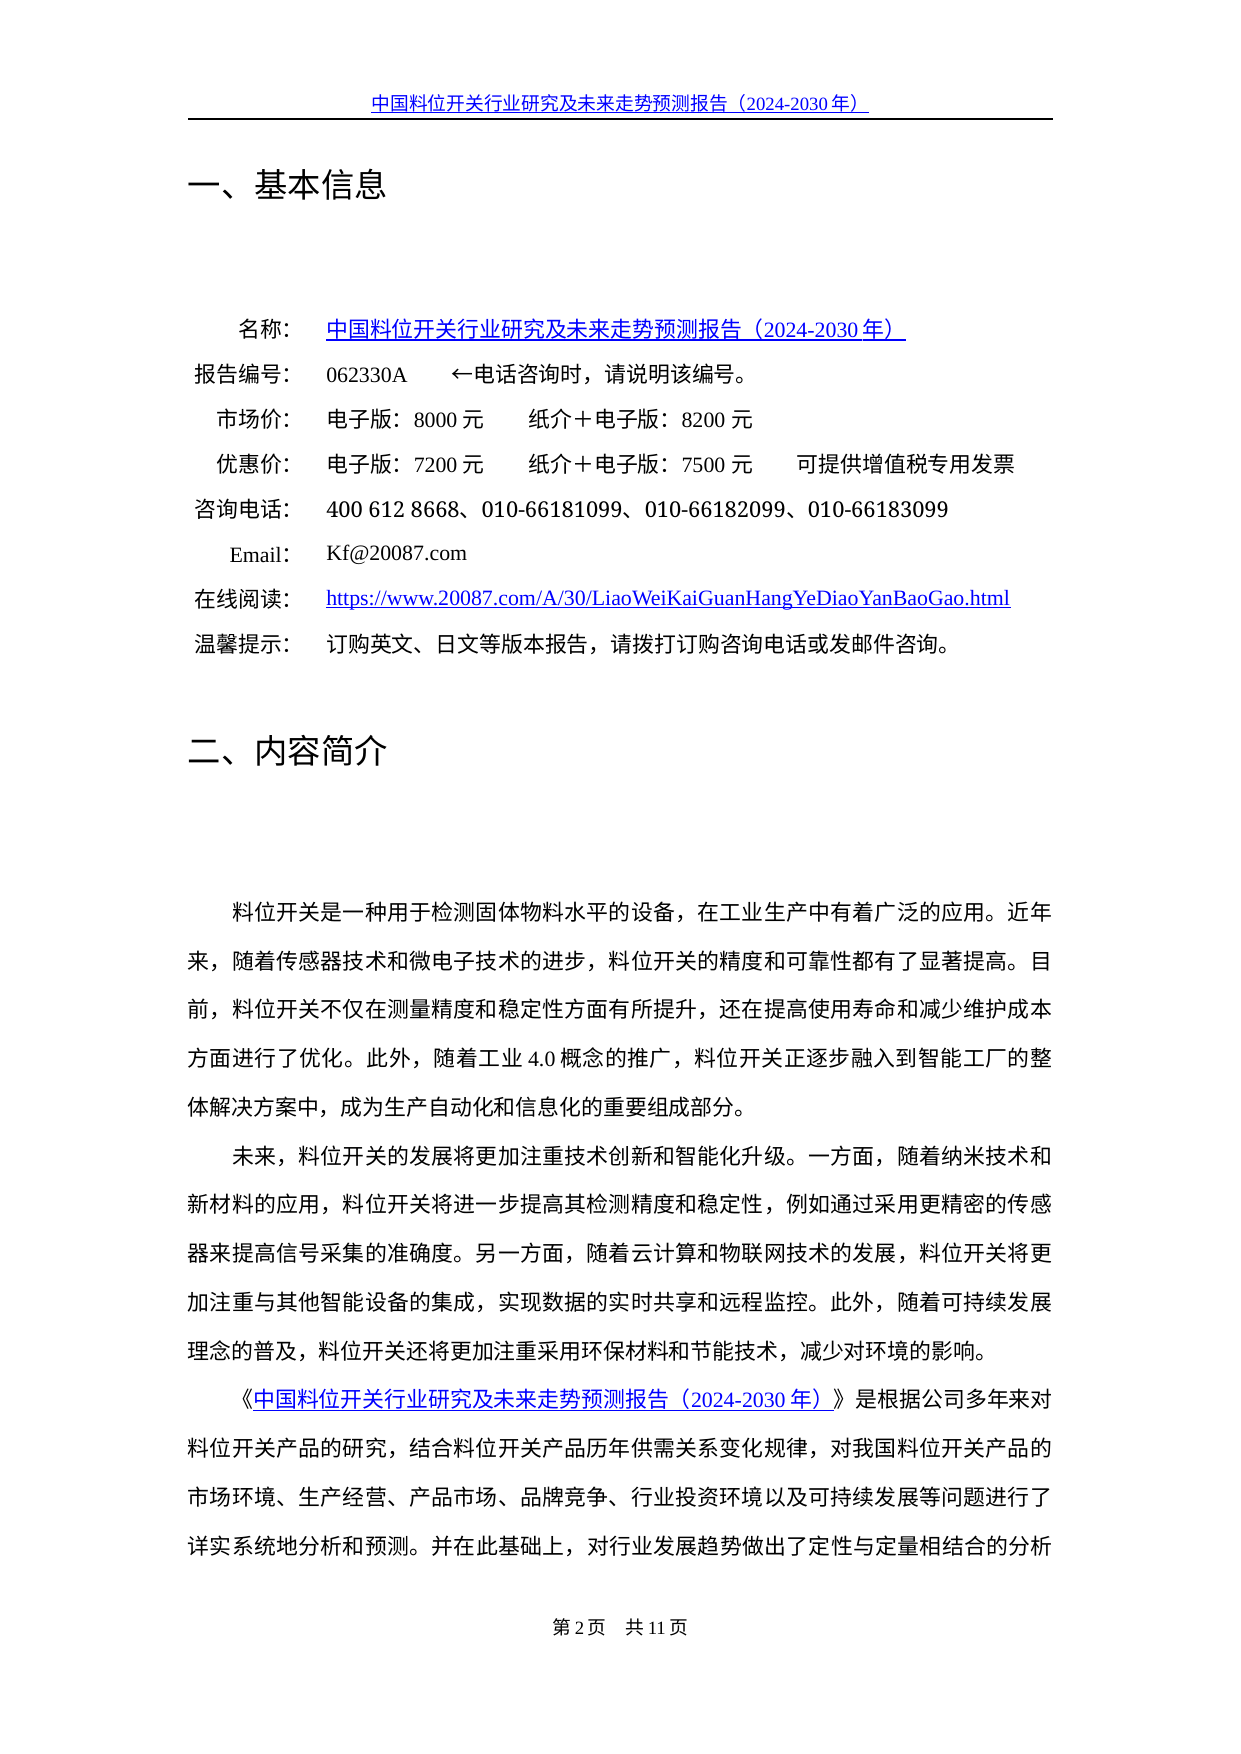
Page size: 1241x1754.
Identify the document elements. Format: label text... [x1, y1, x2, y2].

table_cell 订购英文、日文等版本报告，请拨打订购咨询电话或发邮件咨询。 [315, 627, 1073, 672]
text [187, 894, 1053, 1561]
table_cell Kf@20087.com [315, 537, 1073, 582]
table_cell 电子版：8000 元 纸介＋电子版：8200 元 [315, 402, 1073, 447]
table_cell 报告编号： [167, 357, 315, 402]
table_cell 在线阅读： [167, 582, 315, 627]
title 一、基本信息 [187, 150, 1053, 215]
table_cell 062330A ←电话咨询时，请说明该编号。 [315, 357, 1073, 402]
table_cell 400 612 8668、010-66181099、010-66182099、010-66183099 [315, 492, 1073, 537]
table_header 名称： [167, 312, 315, 357]
table_cell 温馨提示： [167, 627, 315, 672]
table_header 中国料位开关行业研究及未来走势预测报告（2024-2030年） [315, 312, 1073, 357]
title 二、内容简介 [187, 717, 1053, 782]
table_cell 优惠价： [167, 447, 315, 492]
table_cell [315, 582, 1073, 627]
table_cell 电子版：7200 元 纸介＋电子版：7500 元 可提供增值税专用发票 [315, 447, 1073, 492]
table_cell 咨询电话： [167, 492, 315, 537]
table_cell 市场价： [167, 402, 315, 447]
table_cell Email： [167, 537, 315, 582]
